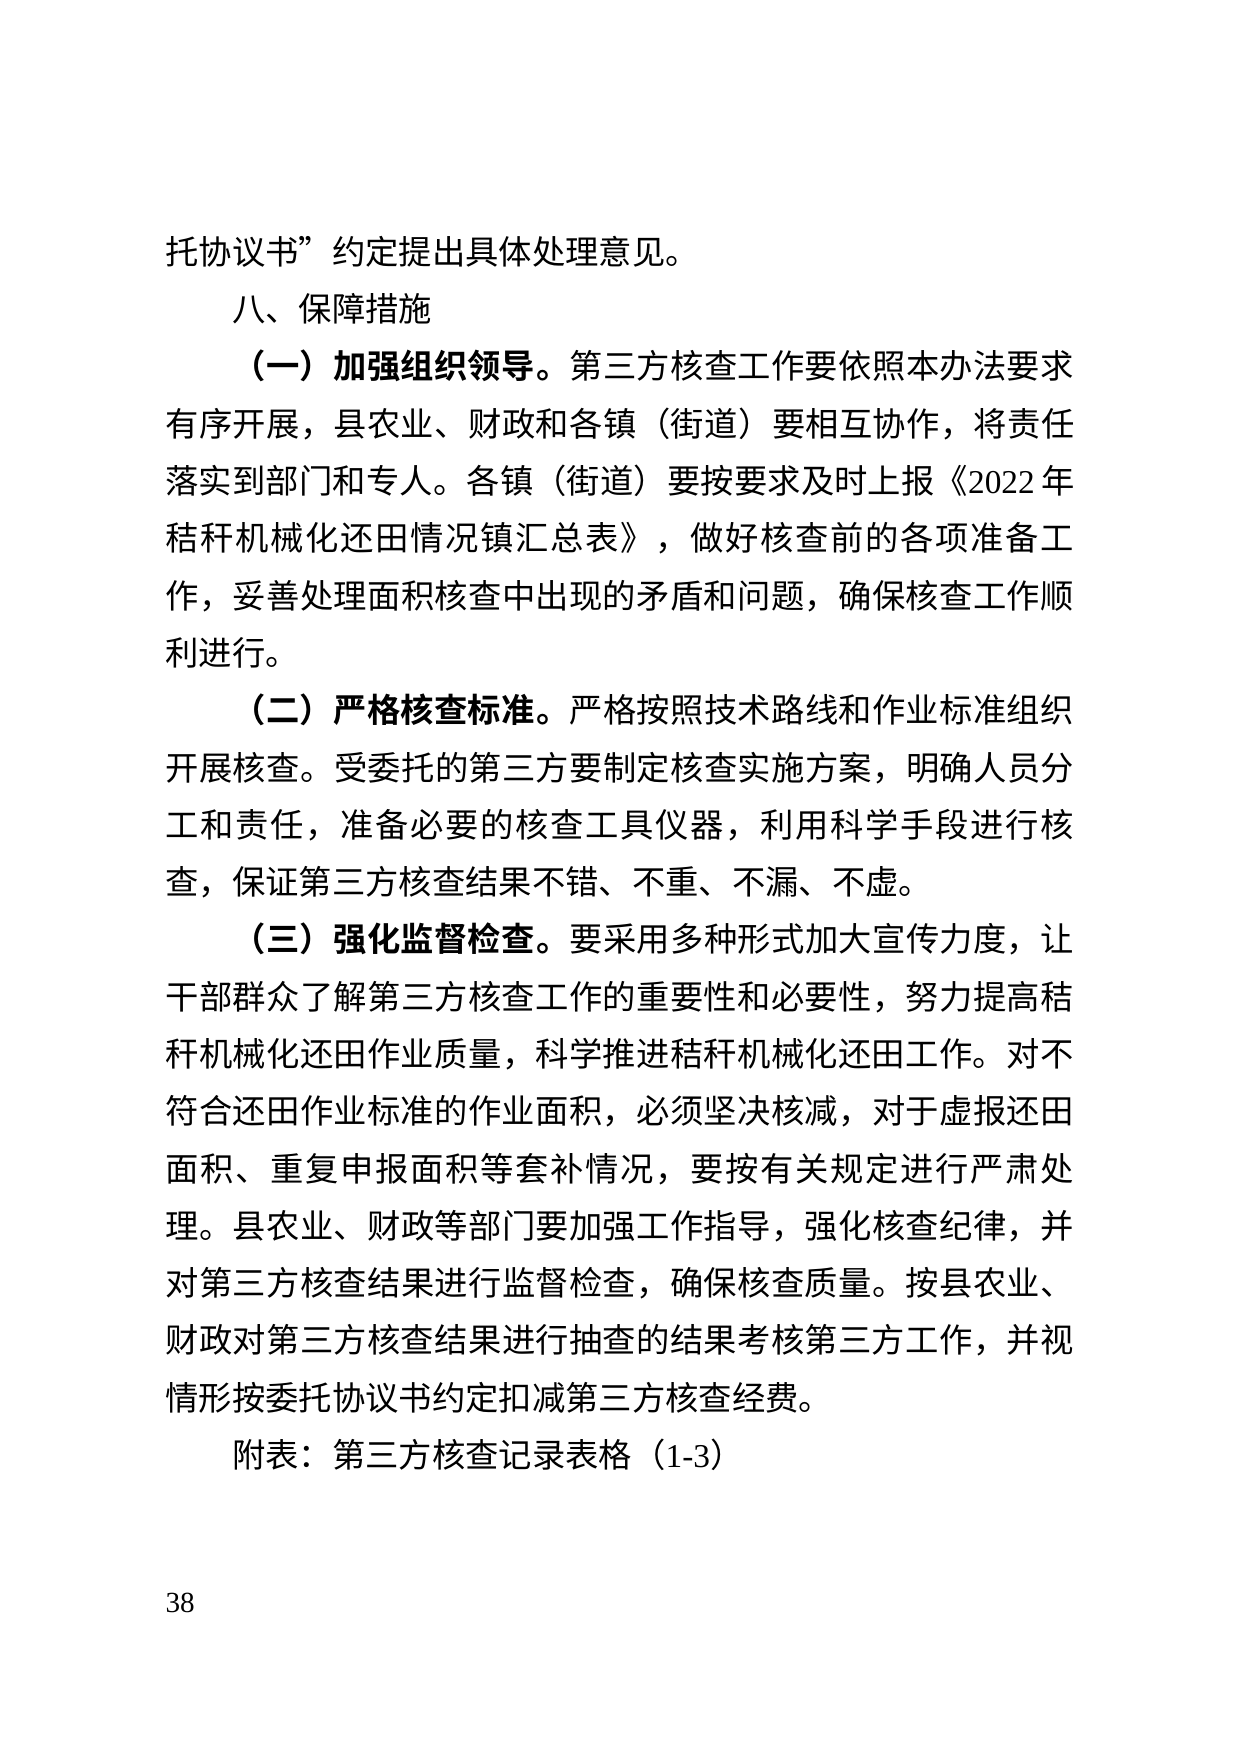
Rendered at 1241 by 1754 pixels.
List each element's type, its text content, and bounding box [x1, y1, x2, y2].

text （二）严格核查标准。严格按照技术路线和作业标准组织开展核查。受委托的第三方要制定核查实施方案，明确人员分工和责任，准备必要的核查工具仪器，利用科学手段进行核查，保证第三方核查结果不错、不重、不漏、不虚。 [165, 677, 1075, 906]
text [165, 218, 1075, 276]
text （三）强化监督检查。要采用多种形式加大宣传力度，让干部群众了解第三方核查工作的重要性和必要性，努力提高秸秆机械化还田作业质量，科学推进秸秆机械化还田工作。对不符合还田作业标准的作业面积，必须坚决核减，对于虚报还田面积、重复申报面积等套补情况，要按有关规定进行严肃处理。县农业、财政等部门要加强工作指导，强化核查纪律，并对第三方核查结果进行监督检查，确保核查质量。按县农业、财政对第三方核查结果进行抽查的结果考核第三方工作，并视情形按委托协议书约定扣减第三方核查经费。 [165, 906, 1075, 1422]
text 八、保障措施 [165, 276, 1075, 333]
text （一）加强组织领导。第三方核查工作要依照本办法要求有序开展，县农业、财政和各镇（街道）要相互协作，将责任落实到部门和专人。各镇（街道）要按要求及时上报《2022年秸秆机械化还田情况镇汇总表》，做好核查前的各项准备工作，妥善处理面积核查中出现的矛盾和问题，确保核查工作顺利进行。 [165, 333, 1075, 677]
text 附表：第三方核查记录表格（1-3） [165, 1422, 1075, 1479]
